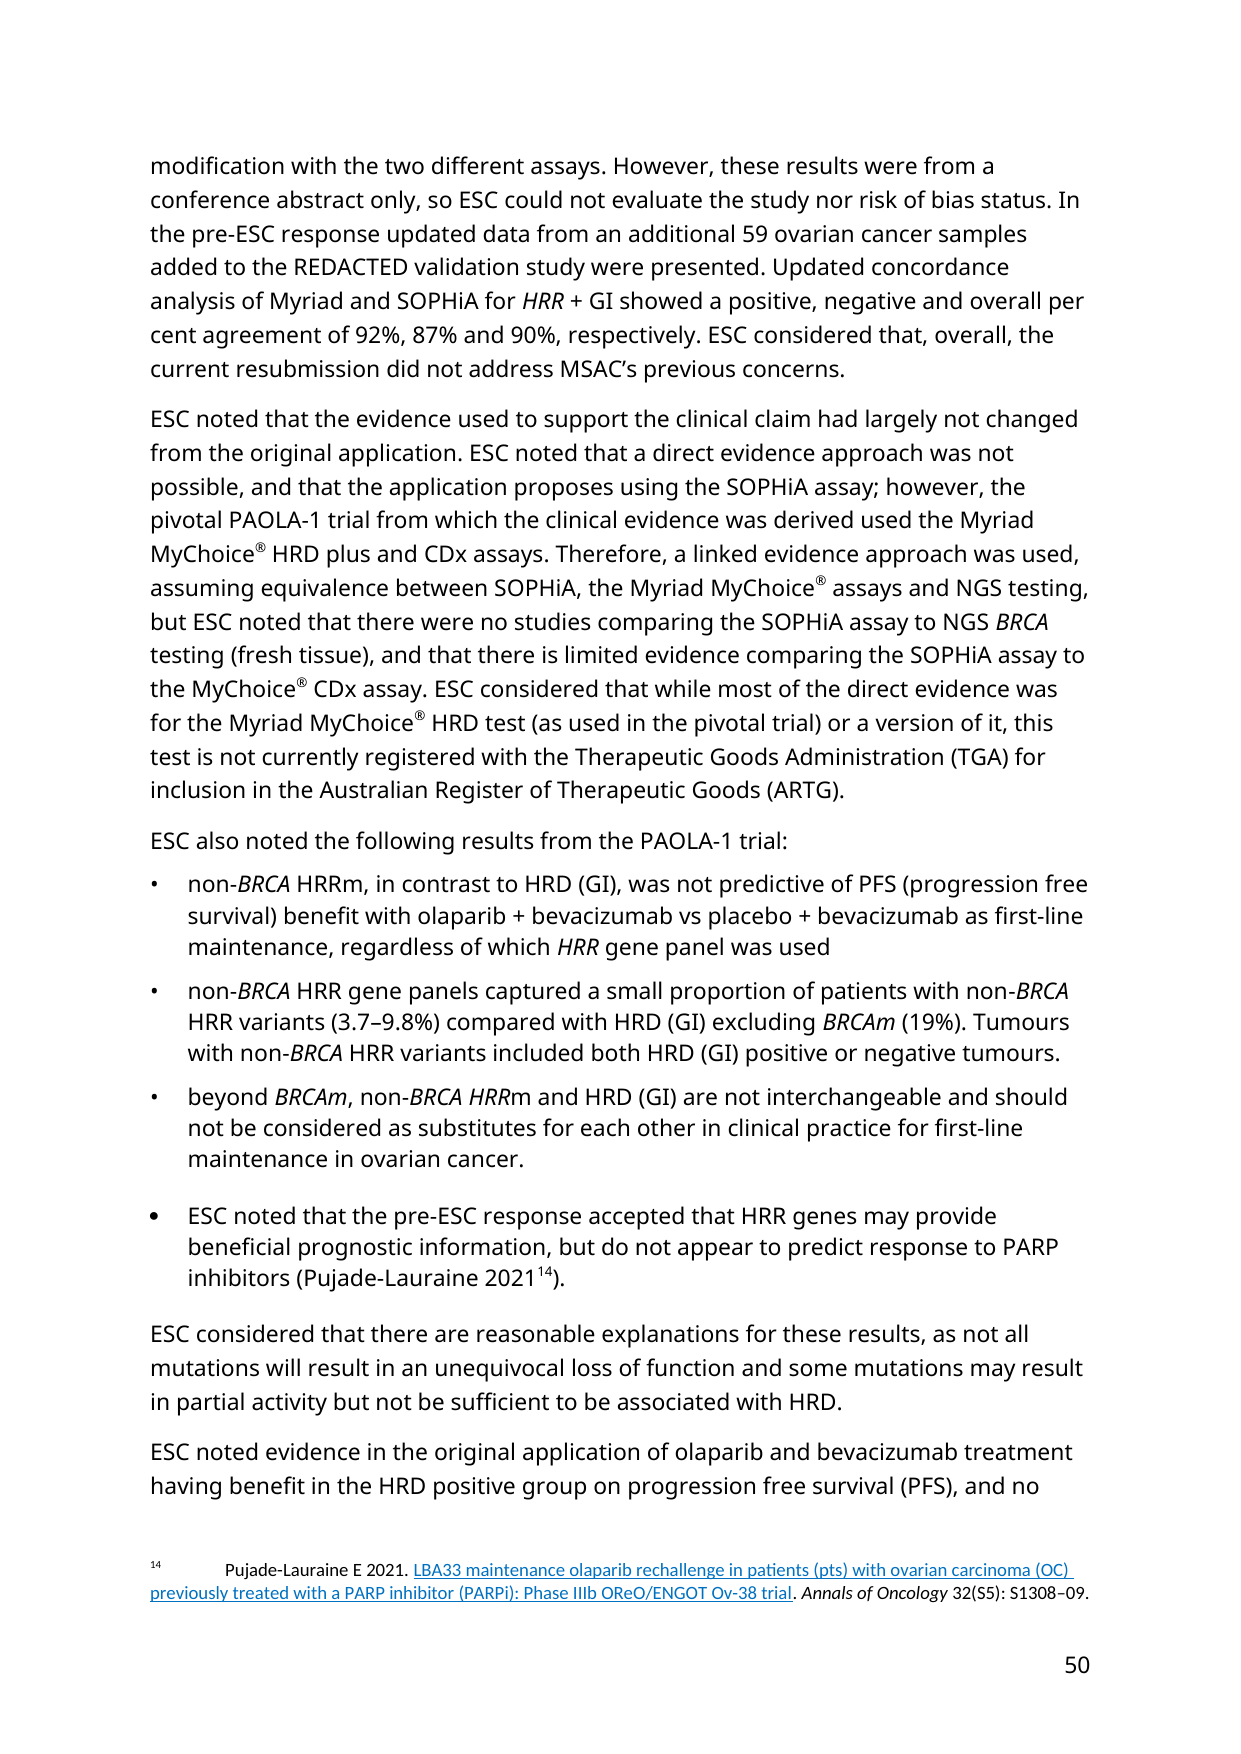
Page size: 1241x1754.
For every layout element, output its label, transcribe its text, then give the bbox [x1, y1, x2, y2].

text ESC noted that the evidence used to support the clinical claim had largely not changed from the original application. ESC noted that a direct evidence approach was not possible, and that the application proposes using the SOPHiA assay; however, the pivotal PAOLA-1 trial from which the clinical evidence was derived used the Myriad MyChoice® HRD plus and CDx assays. Therefore, a linked evidence approach was used, assuming equivalence between SOPHiA, the Myriad MyChoice® assays and NGS testing, but ESC noted that there were no studies comparing the SOPHiA assay to NGS BRCA testing (fresh tissue), and that there is limited evidence comparing the SOPHiA assay to the MyChoice® CDx assay. ESC considered that while most of the direct evidence was for the Myriad MyChoice® HRD test (as used in the pivotal trial) or a version of it, this test is not currently registered with the Therapeutic Goods Administration (TGA) for inclusion in the Australian Register of Therapeutic Goods (ARTG). [150, 403, 1090, 805]
text ESC also noted the following results from the PAOLA-1 trial: [150, 824, 1090, 856]
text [150, 1436, 1090, 1501]
list beyond BRCAm, non-BRCA HRRm and HRD (GI) are not interchangeable and should not be considered as substitutes for each other in clinical practice for first-line maintenance in ovarian cancer. [150, 1081, 1090, 1174]
list non-BRCA HRRm, in contrast to HRD (GI), was not predictive of PFS (progression free survival) benefit with olaparib + bevacizumab vs placebo + bevacizumab as first-line maintenance, regardless of which HRR gene panel was used [150, 868, 1090, 962]
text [150, 150, 1090, 384]
list non-BRCA HRR gene panels captured a small proportion of patients with non-BRCA HRR variants (3.7–9.8%) compared with HRD (GI) excluding BRCAm (19%). Tumours with non-BRCA HRR variants included both HRD (GI) positive or negative tumours. [150, 974, 1090, 1068]
text ESC considered that there are reasonable explanations for these results, as not all mutations will result in an unequivocal loss of function and some mutations may result in partial activity but not be sufficient to be associated with HRD. [150, 1318, 1090, 1417]
text ESC noted that the pre-ESC response accepted that HRR genes may provide beneficial prognostic information, but do not appear to predict response to PARP inhibitors (Pujade-Lauraine 2021). [150, 1199, 1090, 1293]
